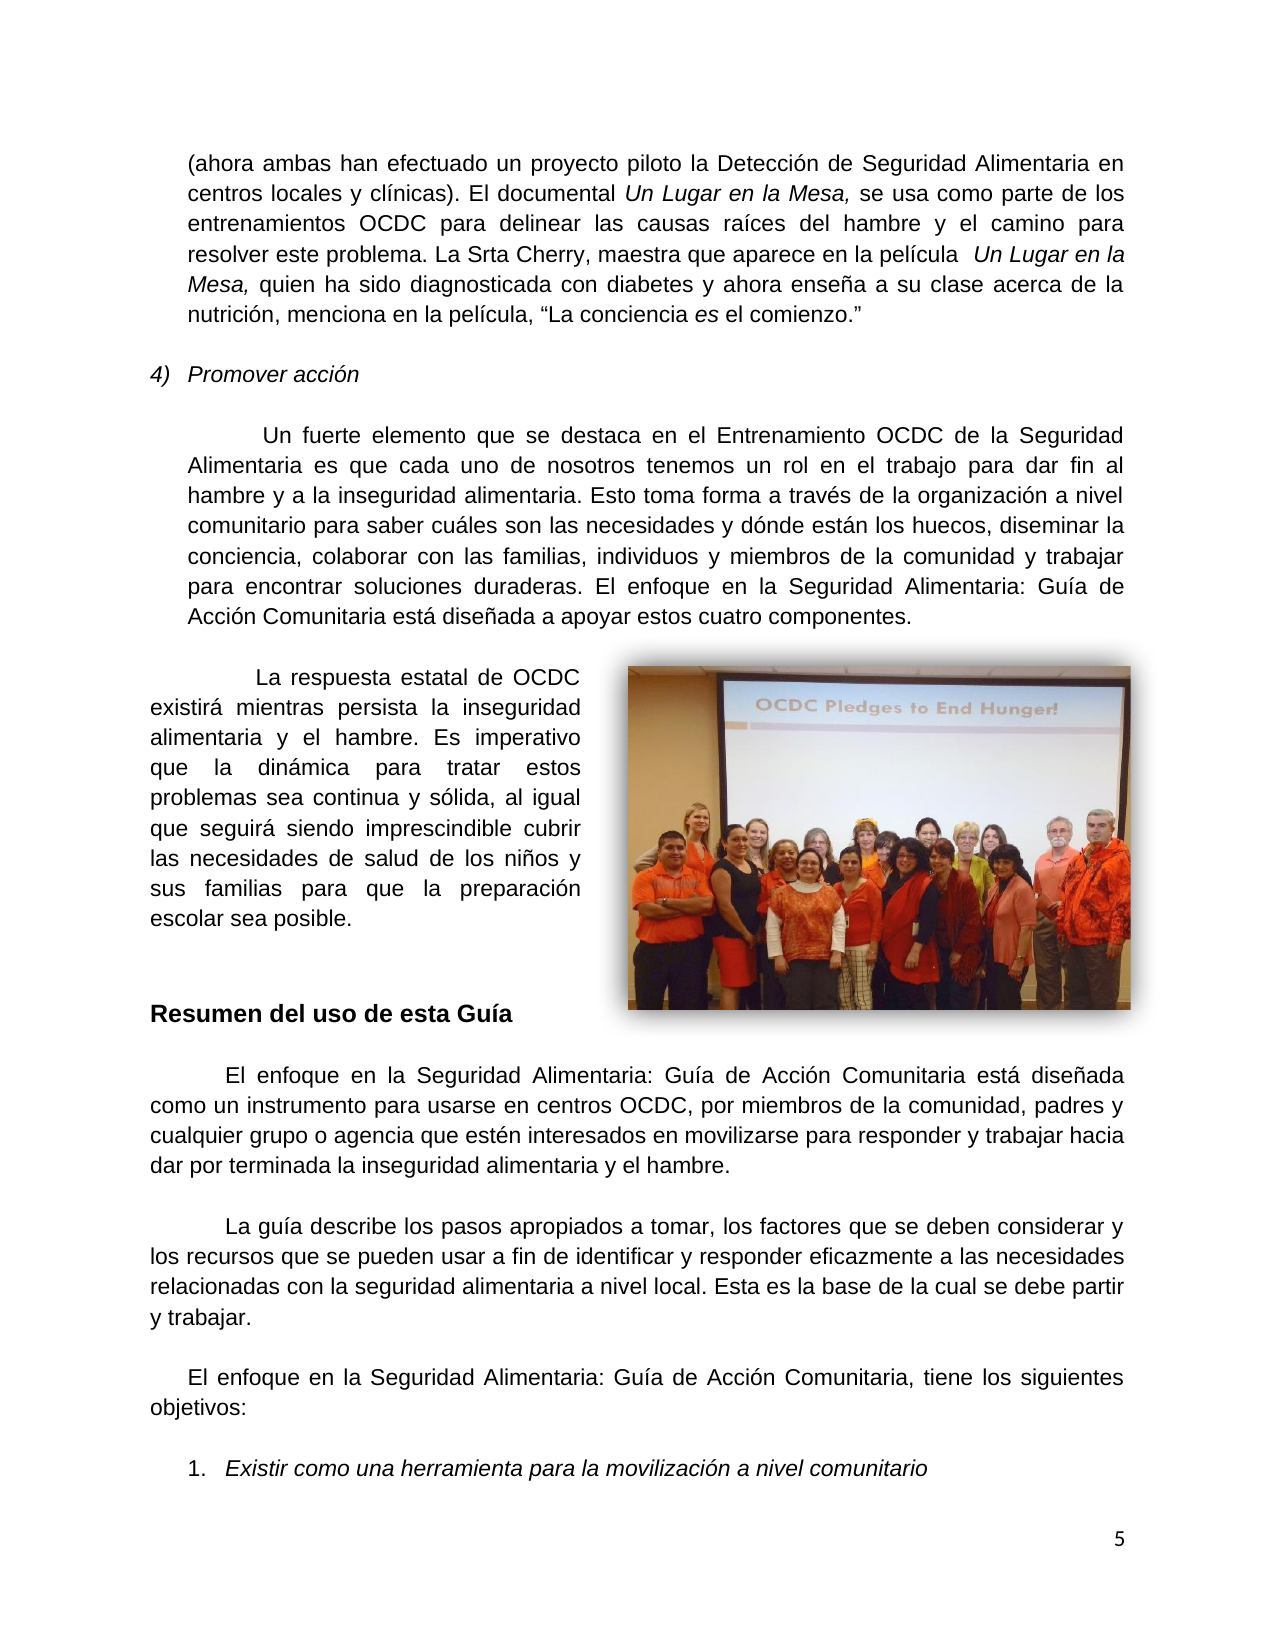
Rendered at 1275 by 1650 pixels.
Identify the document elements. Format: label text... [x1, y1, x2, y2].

text El enfoque en la Seguridad Alimentaria: Guía de Acción Comunitaria, tiene los siguientes objetivos: [150, 1364, 1125, 1421]
text Resumen del uso de esta Guía [150, 999, 621, 1027]
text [187, 150, 1125, 327]
text La guía describe los pasos apropiados a tomar, los factores que se deben considerar y los recursos que se pueden usar a fin de identificar y responder eficazmente a las necesidades relacionadas con la seguridad alimentaria a nivel local. Esta es la base de la cual se debe partir y trabajar. [150, 1213, 1125, 1330]
list Promover acción [150, 361, 1125, 388]
picture [628, 666, 1131, 1010]
list Existir como una herramienta para la movilización a nivel comunitario [187, 1454, 1125, 1481]
text La respuesta estatal de OCDC existirá mientras persista la inseguridad alimentaria y el hambre. Es imperativo que la dinámica para tratar estos problemas sea continua y sólida, al igual que seguirá siendo imprescindible cubrir las necesidades de salud de los niños y sus familias para que la preparación escolar sea posible. [150, 633, 581, 932]
text El enfoque en la Seguridad Alimentaria: Guía de Acción Comunitaria está diseñada como un instrumento para usarse en centros OCDC, por miembros de la comunidad, padres y cualquier grupo o agencia que estén interesados en movilizarse para responder y trabajar hacia dar por terminada la inseguridad alimentaria y el hambre. [150, 1062, 1125, 1179]
text Un fuerte elemento que se destaca en el Entrenamiento OCDC de la Seguridad Alimentaria es que cada uno de nosotros tenemos un rol en el trabajo para dar fin al hambre y a la inseguridad alimentaria. Esto toma forma a través de la organización a nivel comunitario para saber cuáles son las necesidades y dónde están los huecos, diseminar la conciencia, colaborar con las familias, individuos y miembros de la comunidad y trabajar para encontrar soluciones duraderas. El enfoque en la Seguridad Alimentaria: Guía de Acción Comunitaria está diseñada a apoyar estos cuatro componentes. [187, 422, 1125, 629]
